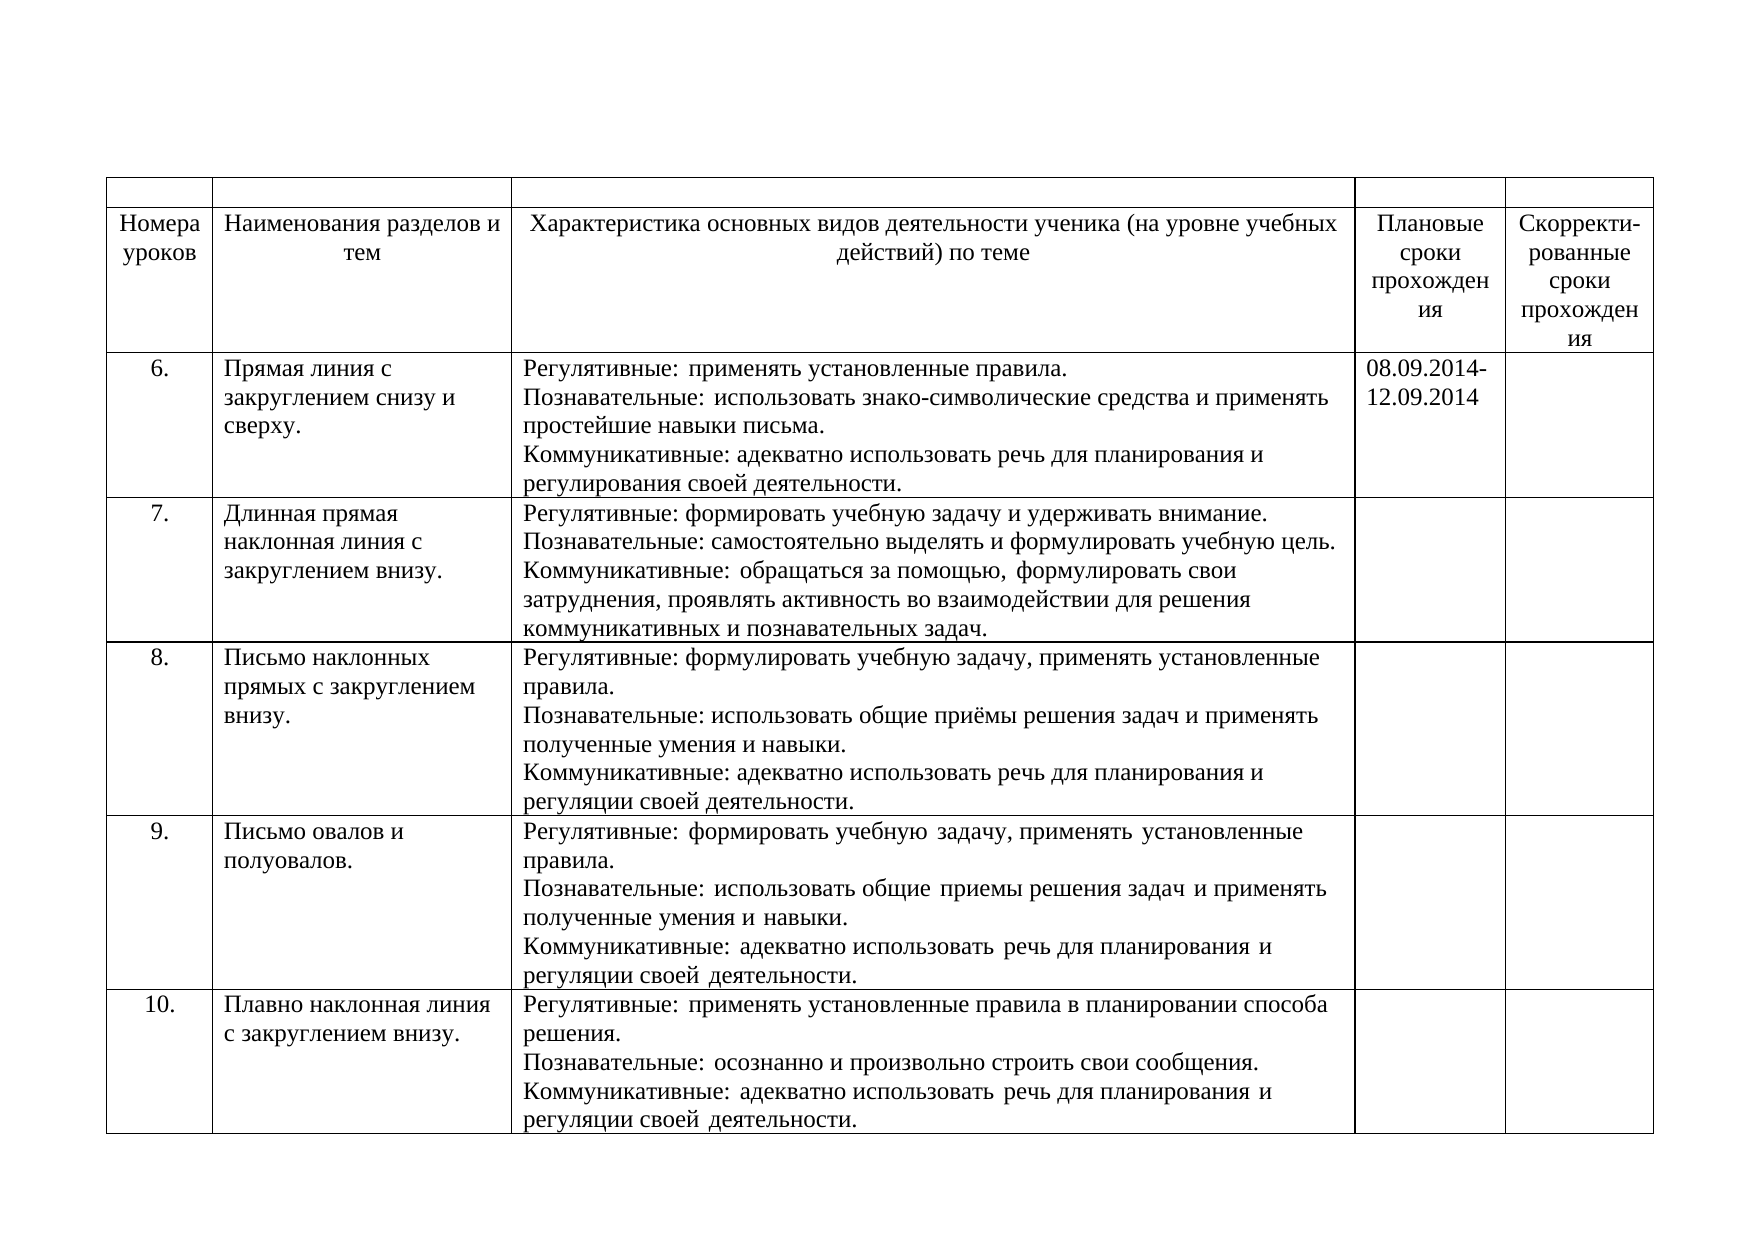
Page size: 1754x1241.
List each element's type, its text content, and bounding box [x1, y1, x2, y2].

table_cell [1506, 990, 1653, 1133]
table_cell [213, 990, 511, 1133]
table_cell [1506, 353, 1653, 497]
table_cell Длинная прямая наклонная линия с закруглением внизу. [213, 498, 511, 641]
table_cell 8. [107, 643, 212, 815]
table_cell [1356, 990, 1505, 1133]
table_cell 5. [107, 178, 212, 207]
table_cell [1506, 643, 1653, 815]
table_cell [1356, 178, 1505, 207]
table_cell Регулятивные: формировать учебную задачу, применять установленные правила. Познавательные: использовать общие приемы решения задач и применять полученные умения и навыки. Коммуникативные: адекватно использовать речь для планирования и регуляции своей деятельности. [512, 816, 1354, 988]
table_cell 08.09.2014- 12.09.2014 [1356, 353, 1505, 497]
table_cell Наименования разделов и тем [213, 208, 511, 352]
table_cell Прямая линия с закруглением снизу и сверху. [213, 353, 511, 497]
table_cell Номера уроков [107, 208, 212, 352]
table_cell Скорректи-рованные сроки прохождения [1506, 208, 1653, 352]
table_cell 10. [107, 990, 212, 1133]
table_cell [1506, 816, 1653, 988]
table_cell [512, 990, 1354, 1133]
table_cell [1356, 643, 1505, 815]
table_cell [512, 178, 1354, 207]
table_cell 7. [107, 498, 212, 641]
table_cell Характеристика основных видов деятельности ученика (на уровне учебных действий) по теме [512, 208, 1354, 352]
table_cell 9. [107, 816, 212, 988]
table_cell Письмо наклонных прямых с закруглением внизу. [213, 643, 511, 815]
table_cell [213, 178, 511, 207]
table_cell [1356, 498, 1505, 641]
table_cell Регулятивные: формировать учебную задачу и удерживать внимание. Познавательные: самостоятельно выделять и формулировать учебную цель. Коммуникативные: обращаться за помощью, формулировать свои затруднения, проявлять активность во взаимодействии для решения коммуникативных и познавательных задач. [512, 498, 1354, 641]
table_cell Плановые сроки прохождения [1356, 208, 1505, 352]
table_cell 6. [107, 353, 212, 497]
table_cell Регулятивные: формулировать учебную задачу, применять установленные правила. Познавательные: использовать общие приёмы решения задач и применять полученные умения и навыки. Коммуникативные: адекватно использовать речь для планирования и регуляции своей деятельности. [512, 643, 1354, 815]
table_cell Регулятивные: применять установленные правила. Познавательные: использовать знако-символические средства и применять простейшие навыки письма. Коммуникативные: адекватно использовать речь для планирования и регулирования своей деятельности. [512, 353, 1354, 497]
table_cell [1506, 498, 1653, 641]
table_cell [1506, 178, 1653, 207]
table_cell [1356, 816, 1505, 988]
table_cell Письмо овалов и полуовалов. [213, 816, 511, 988]
